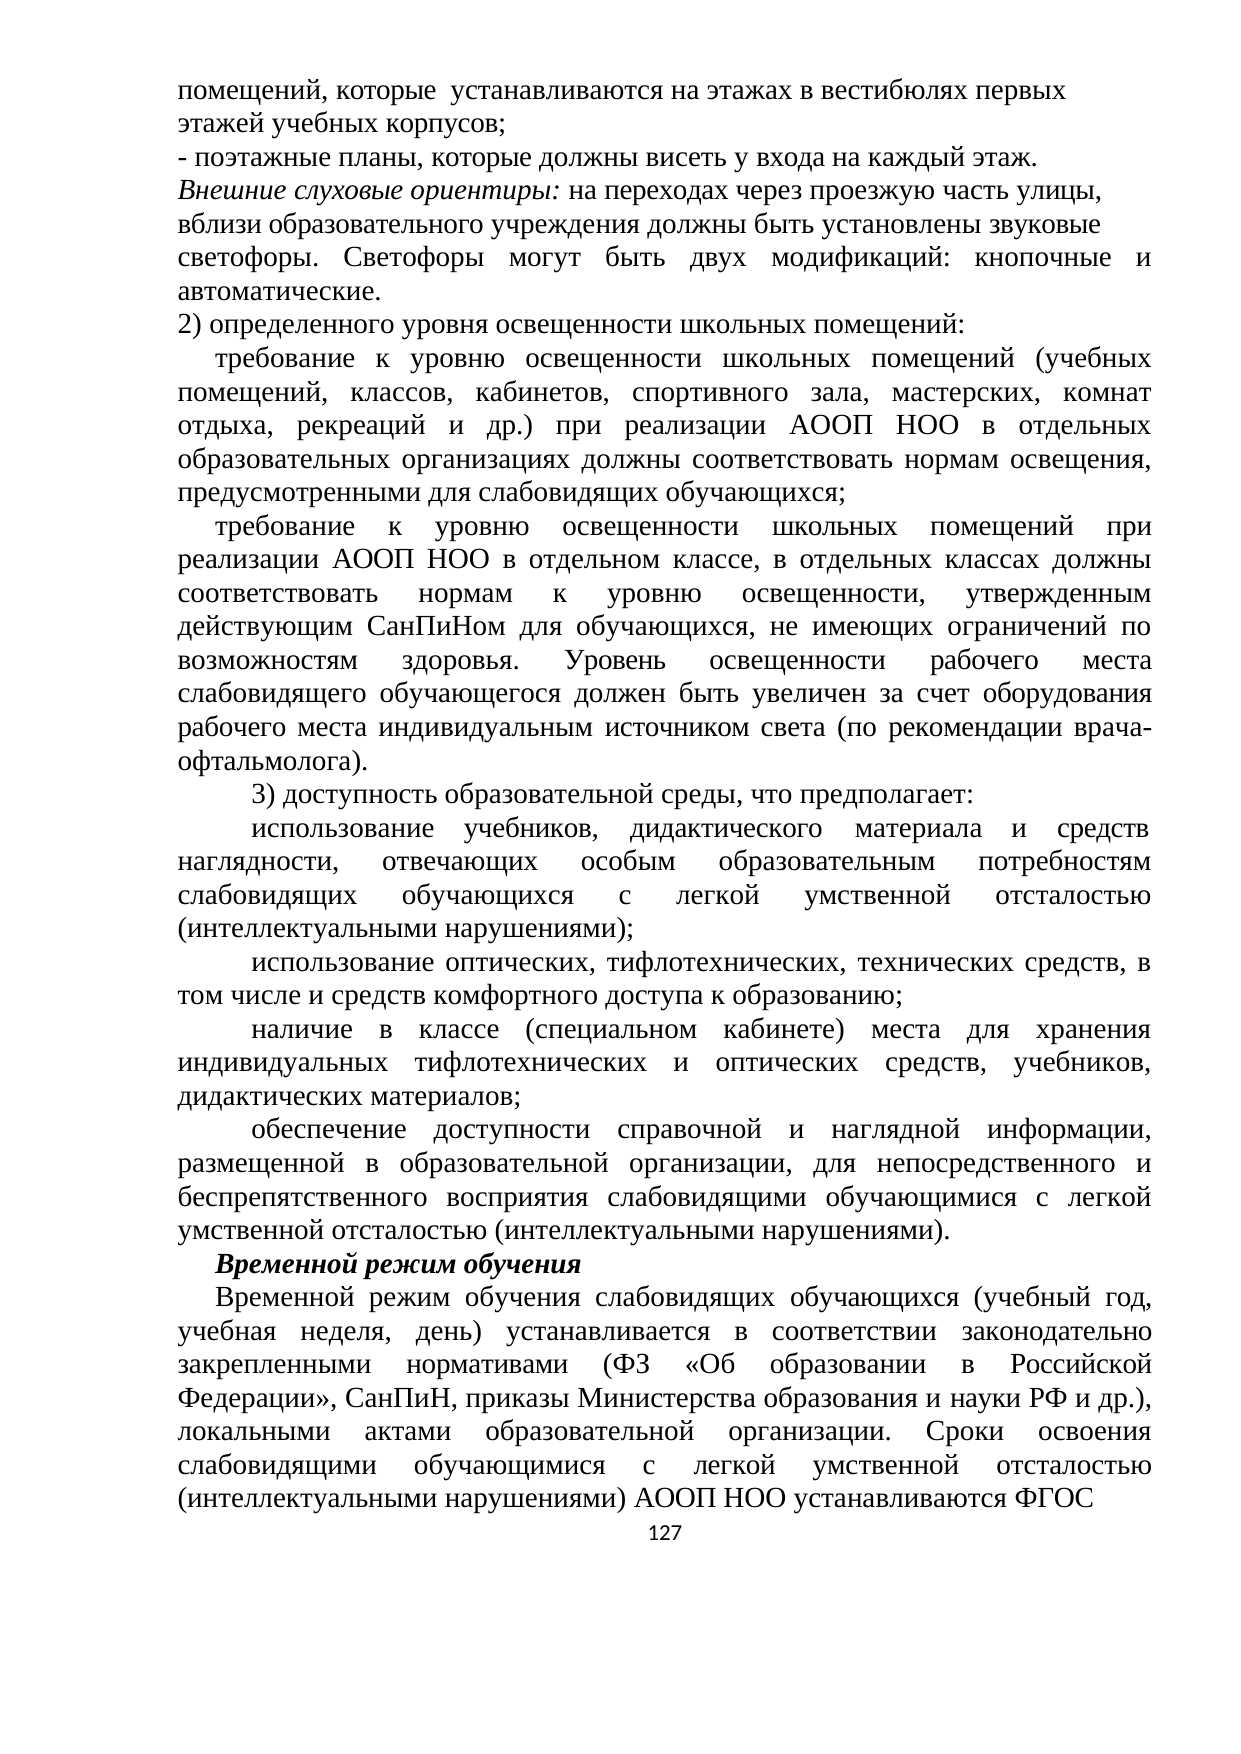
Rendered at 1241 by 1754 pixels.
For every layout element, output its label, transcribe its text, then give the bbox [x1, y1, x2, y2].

text наличие в классе (специальном кабинете) места для хранения индивидуальных тифлотехнических и оптических средств, учебников, дидактических материалов; [177, 1011, 1152, 1112]
list поэтажные планы, которые должны висеть у входа на каждый этаж. Внешние слуховые ориентиры: на переходах через проезжую часть улицы, вблизи образовательного учреждения должны быть установлены звуковые светофоры. Светофоры могут быть двух модификаций: кнопочные и автоматические. [177, 139, 1152, 307]
text требование к уровню освещенности школьных помещений при реализации АООП НОО в отдельном классе, в отдельных классах должны соответствовать нормам к уровню освещенности, утвержденным действующим СанПиНом для обучающихся, не имеющих ограничений по возможностям здоровья. Уровень освещенности рабочего места слабовидящего обучающегося должен быть увеличен за счет оборудования рабочего места индивидуальным источником света (по рекомендации врача- офтальмолога). [177, 508, 1152, 776]
text использование оптических, тифлотехнических, технических средств, в том числе и средств комфортного доступа к образованию; [177, 944, 1152, 1011]
text наглядности, отвечающих особым образовательным потребностям слабовидящих обучающихся с легкой умственной отсталостью (интеллектуальными нарушениями); [177, 843, 1152, 944]
text обеспечение доступности справочной и наглядной информации, размещенной в образовательной организации, для непосредственного и беспрепятственного восприятия слабовидящими обучающимися с легкой умственной отсталостью (интеллектуальными нарушениями). [177, 1112, 1152, 1246]
text Временной режим обучения слабовидящих обучающихся (учебный год, учебная неделя, день) устанавливается в соответствии законодательно закрепленными нормативами (ФЗ «Об образовании в Российской Федерации», СанПиН, приказы Министерства образования и науки РФ и др.), локальными актами образовательной организации. Сроки освоения слабовидящими обучающимися с легкой умственной отсталостью (интеллектуальными нарушениями) АООП НОО устанавливаются ФГОС [177, 1279, 1152, 1514]
text помещений, которые устанавливаются на этажах в вестибюлях первых этажей учебных корпусов; [177, 72, 1129, 139]
text требование к уровню освещенности школьных помещений (учебных помещений, классов, кабинетов, спортивного зала, мастерских, комнат отдыха, рекреаций и др.) при реализации АООП НОО в отдельных образовательных организациях должны соответствовать нормам освещения, предусмотренными для слабовидящих обучающихся; [177, 340, 1152, 508]
text 127 [237, 1518, 1092, 1546]
list определенного уровня освещенности школьных помещений: [177, 307, 1163, 340]
list доступность образовательной среды, что предполагает: использование учебников, дидактического материала и средств [251, 776, 1152, 843]
subtitle Временной режим обучения [215, 1246, 1163, 1279]
